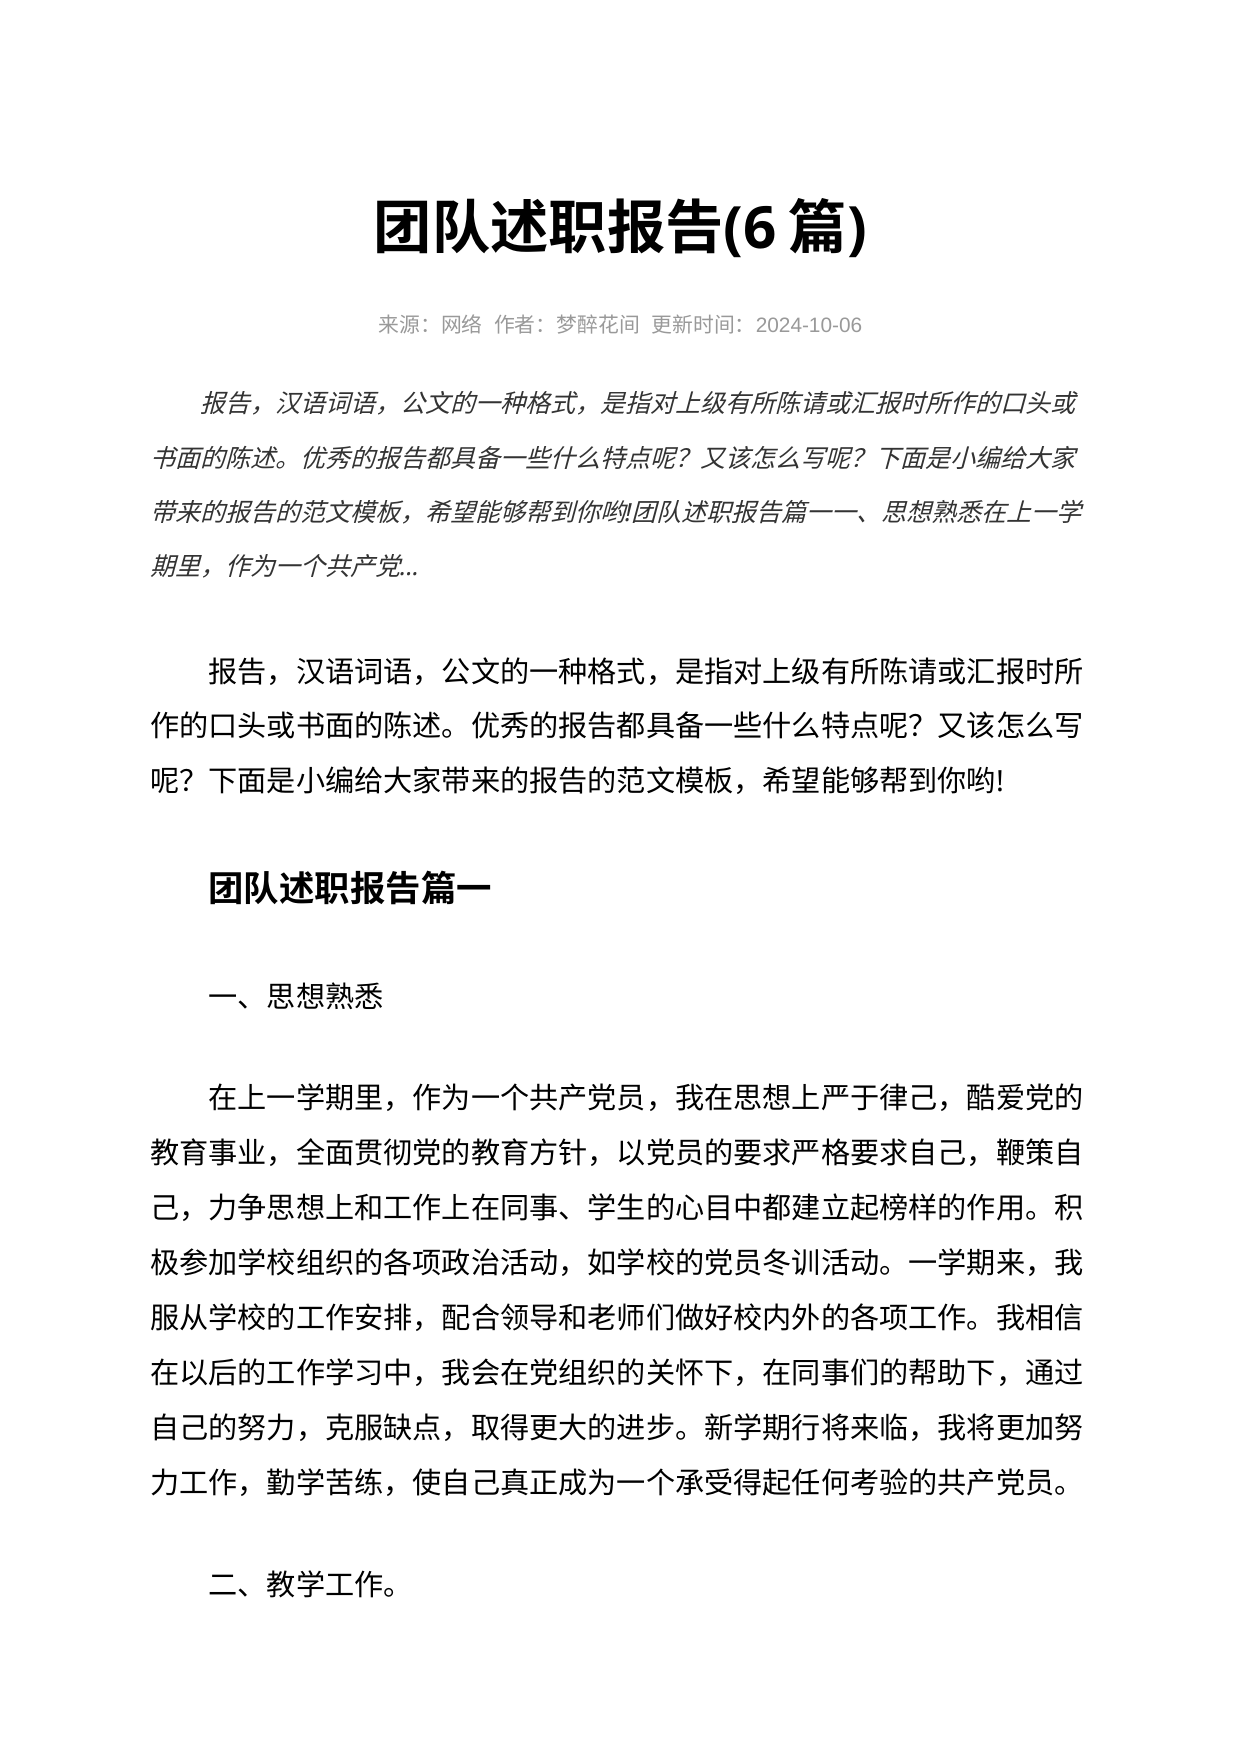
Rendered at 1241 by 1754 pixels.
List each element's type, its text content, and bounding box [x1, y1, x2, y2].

text 团队述职报告篇一 [150, 860, 1090, 911]
text 一、思想熟悉 [150, 973, 1090, 1016]
text 二、教学工作。 [150, 1561, 1090, 1603]
text 在上一学期里，作为一个共产党员，我在思想上严于律己，酷爱党的教育事业，全面贯彻党的教育方针，以党员的要求严格要求自己，鞭策自己，力争思想上和工作上在同事、学生的心目中都建立起榜样的作用。积极参加学校组织的各项政治活动，如学校的党员冬训活动。一学期来，我服从学校的工作安排，配合领导和老师们做好校内外的各项工作。我相信在以后的工作学习中，我会在党组织的关怀下，在同事们的帮助下，通过自己的努力，克服缺点，取得更大的进步。新学期行将来临，我将更加努力工作，勤学苦练，使自己真正成为一个承受得起任何考验的共产党员。 [150, 1075, 1090, 1502]
text 来源：网络 作者：梦醉花间 更新时间：2024-10-06 [150, 313, 1090, 337]
text 报告，汉语词语，公文的一种格式，是指对上级有所陈请或汇报时所作的口头或书面的陈述。优秀的报告都具备一些什么特点呢？又该怎么写呢？下面是小编给大家带来的报告的范文模板，希望能够帮到你哟! [150, 648, 1090, 800]
subtitle 团队述职报告(6篇) [150, 181, 1090, 266]
text 报告，汉语词语，公文的一种格式，是指对上级有所陈请或汇报时所作的口头或书面的陈述。优秀的报告都具备一些什么特点呢？又该怎么写呢？下面是小编给大家带来的报告的范文模板，希望能够帮到你哟!团队述职报告篇一一、思想熟悉在上一学期里，作为一个共产党... [150, 384, 1090, 583]
